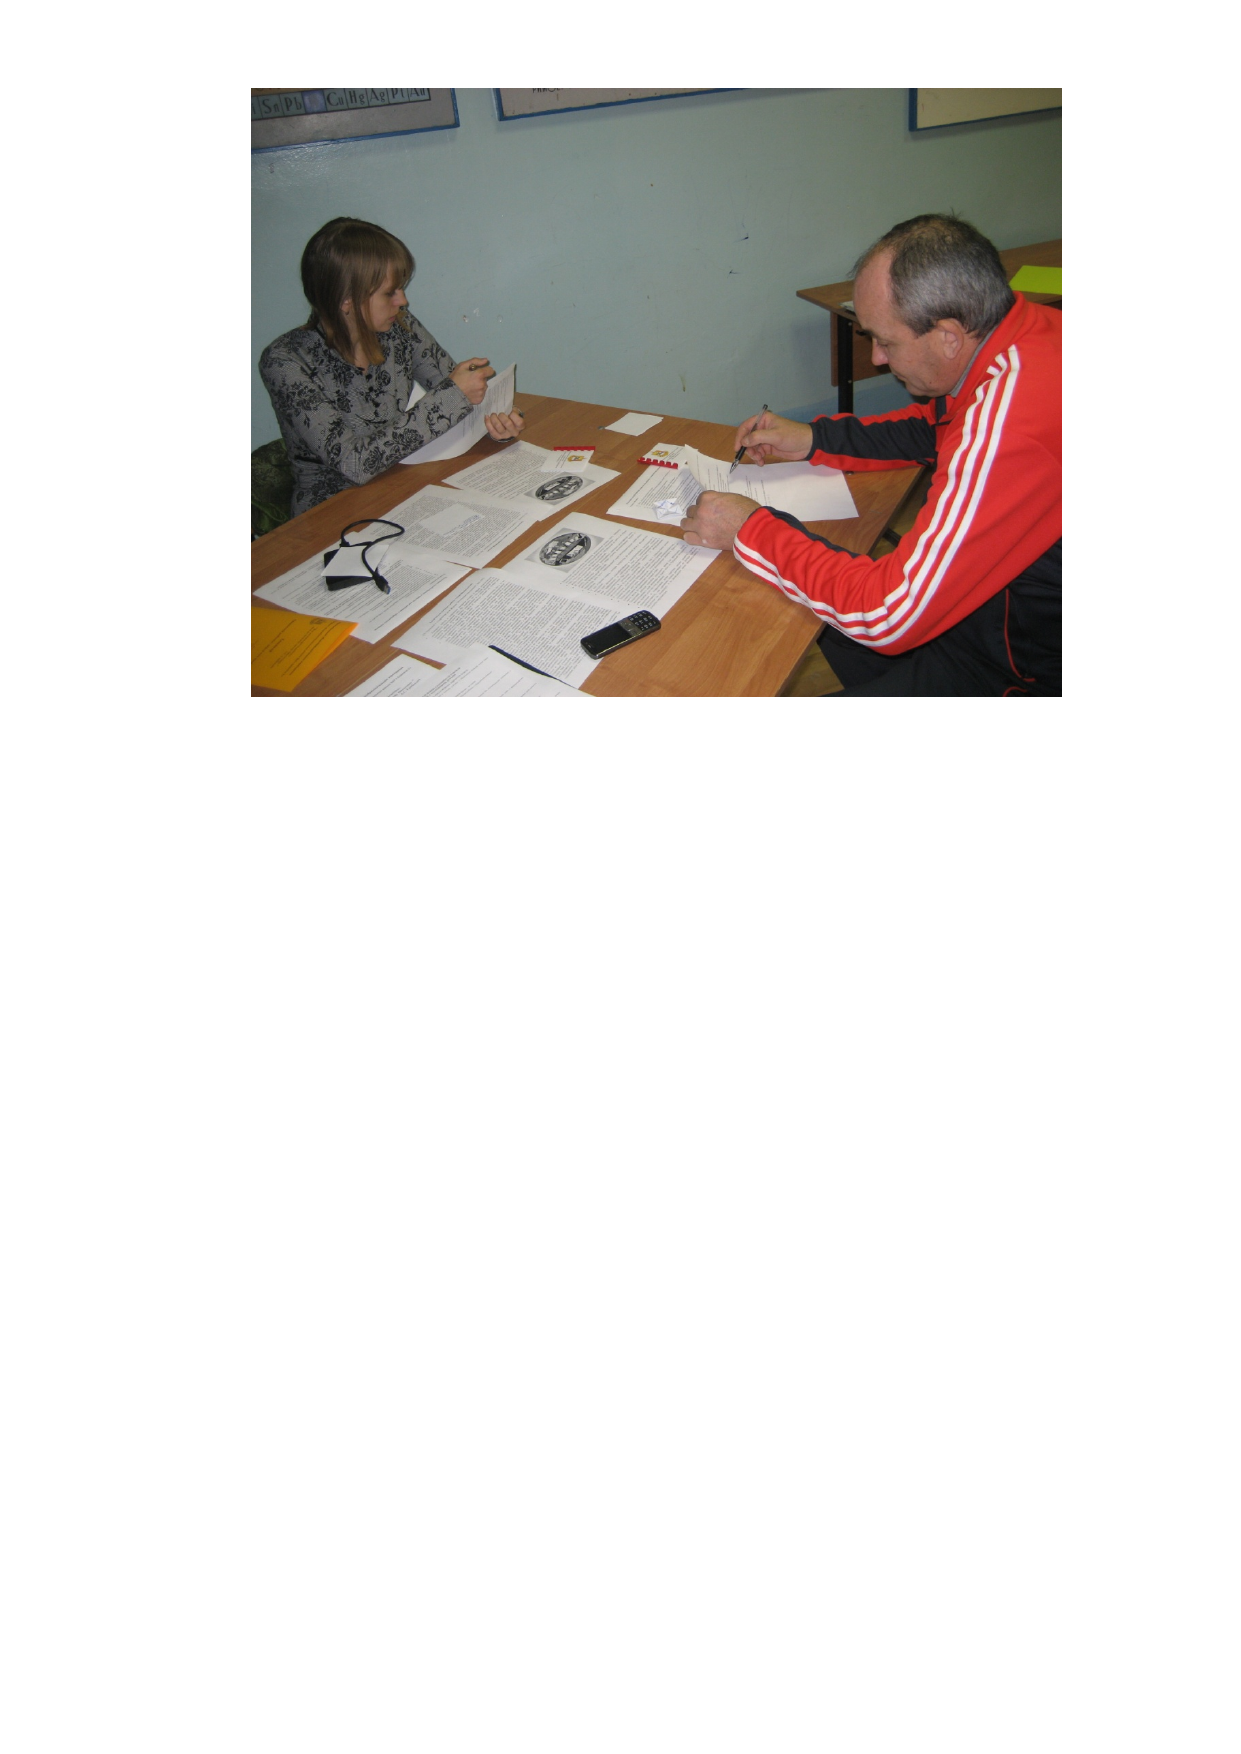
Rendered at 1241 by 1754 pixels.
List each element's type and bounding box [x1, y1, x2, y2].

picture [251, 88, 1062, 697]
